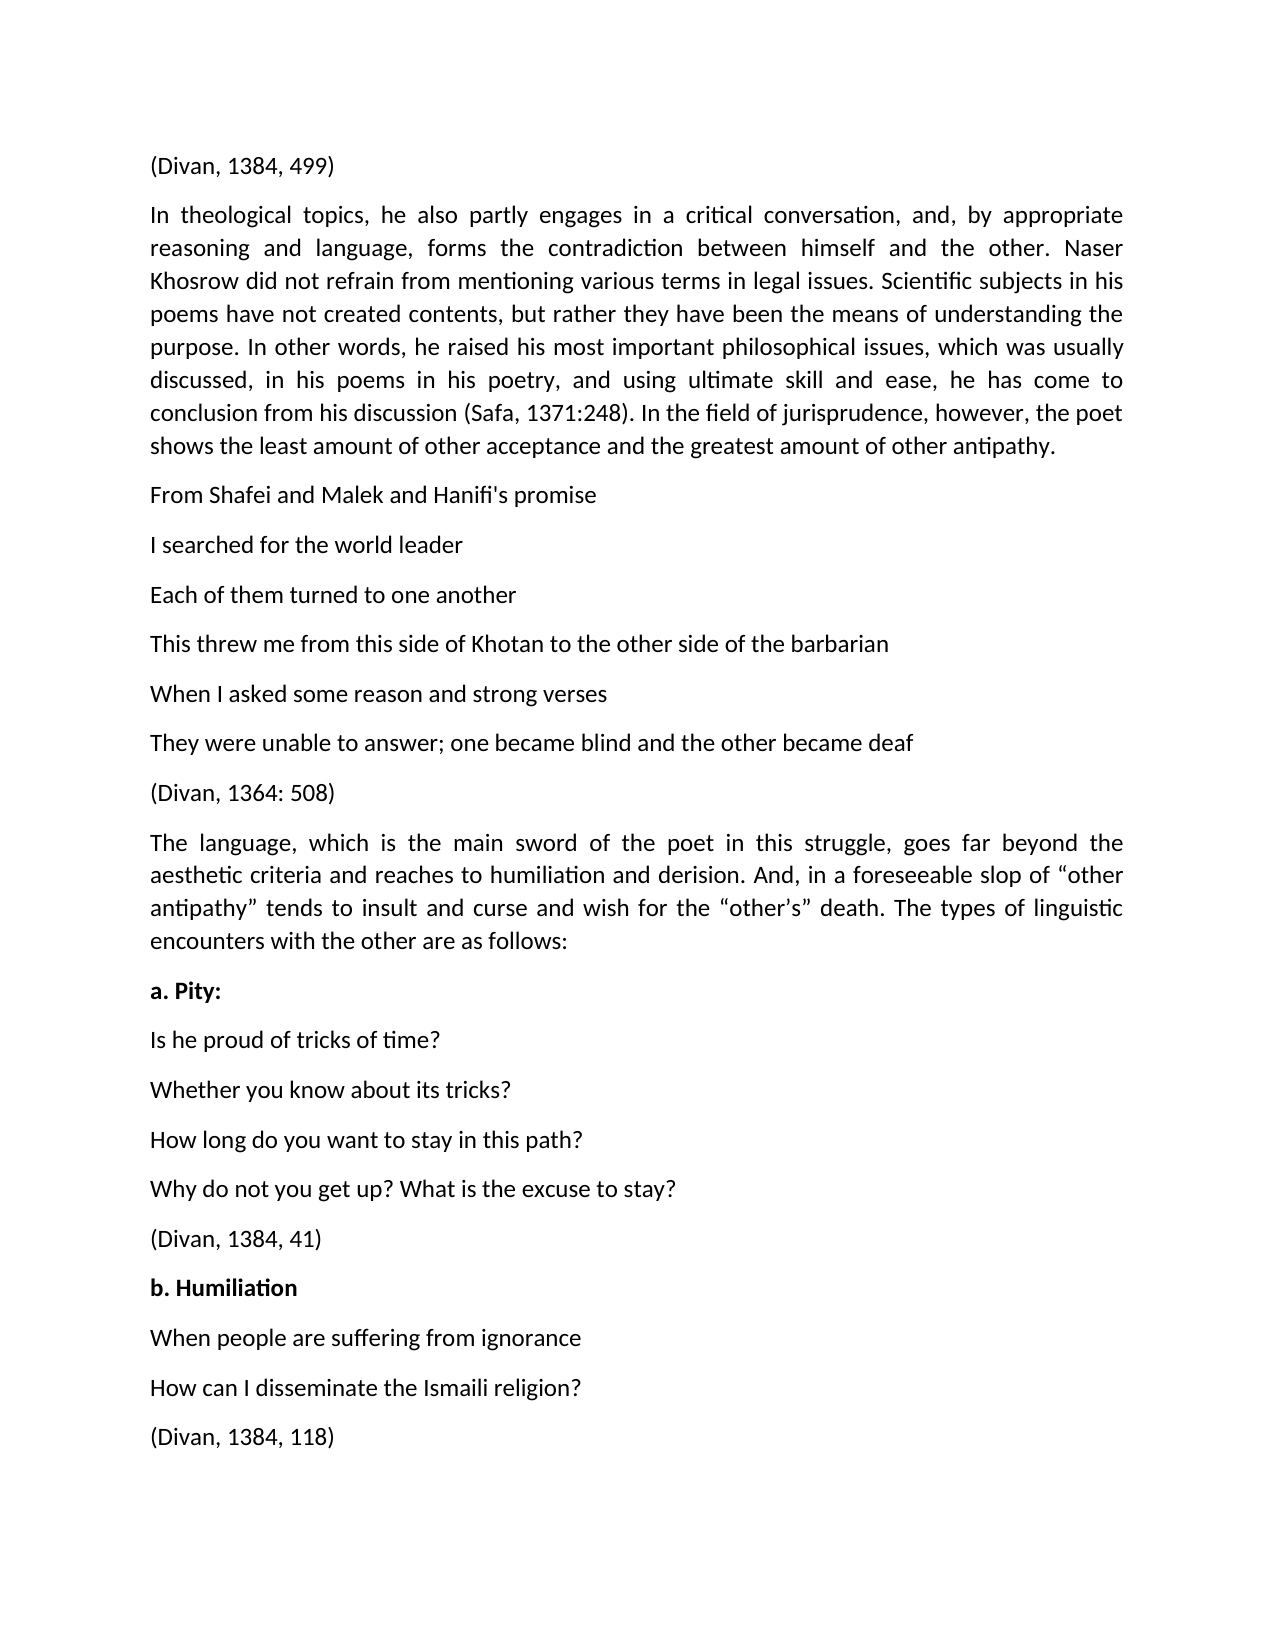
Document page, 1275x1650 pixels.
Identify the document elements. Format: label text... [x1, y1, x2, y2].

text I searched for the world leader [150, 529, 1125, 560]
text How long do you want to stay in this path? [150, 1124, 1125, 1154]
text (Divan, 1384, 41) [150, 1223, 1125, 1253]
text From Shafei and Malek and Hanifi's promise [150, 479, 1125, 510]
text When I asked some reason and strong verses [150, 678, 1125, 708]
text (Divan, 1364: 508) [150, 777, 1125, 808]
text (Divan, 1384, 499) [150, 150, 1125, 181]
text Is he proud of tricks of time? [150, 1024, 1125, 1055]
text When people are suffering from ignorance [150, 1322, 1125, 1353]
text Each of them turned to one another [150, 579, 1125, 609]
text The language, which is the main sword of the poet in this struggle, goes far beyond the aesthetic criteria and reaches to humiliation and derision. And, in a foreseeable slop of “other antipathy” tends to insult and curse and wish for the “other’s” death. The types of linguistic encounters with the other are as follows: [150, 827, 1125, 956]
text In theological topics, he also partly engages in a critical conversation, and, by appropriate reasoning and language, forms the contradiction between himself and the other. Naser Khosrow did not refrain from mentioning various terms in legal issues. Scientific subjects in his poems have not created contents, but rather they have been the means of understanding the purpose. In other words, he raised his most important philosophical issues, which was usually discussed, in his poems in his poetry, and using ultimate skill and ease, he has come to conclusion from his discussion (Safa, 1371:248). In the field of jurisprudence, however, the poet shows the least amount of other acceptance and the greatest amount of other antipathy. [150, 199, 1125, 461]
text How can I disseminate the Ismaili religion? [150, 1372, 1125, 1402]
text Why do not you get up? What is the excuse to stay? [150, 1173, 1125, 1204]
text Whether you know about its tricks? [150, 1074, 1125, 1105]
text This threw me from this side of Khotan to the other side of the barbarian [150, 628, 1125, 659]
text b. Humiliation [150, 1272, 1125, 1303]
text (Divan, 1384, 118) [150, 1421, 1125, 1452]
text They were unable to answer; one became blind and the other became deaf [150, 727, 1125, 758]
text a. Pity: [150, 975, 1125, 1006]
